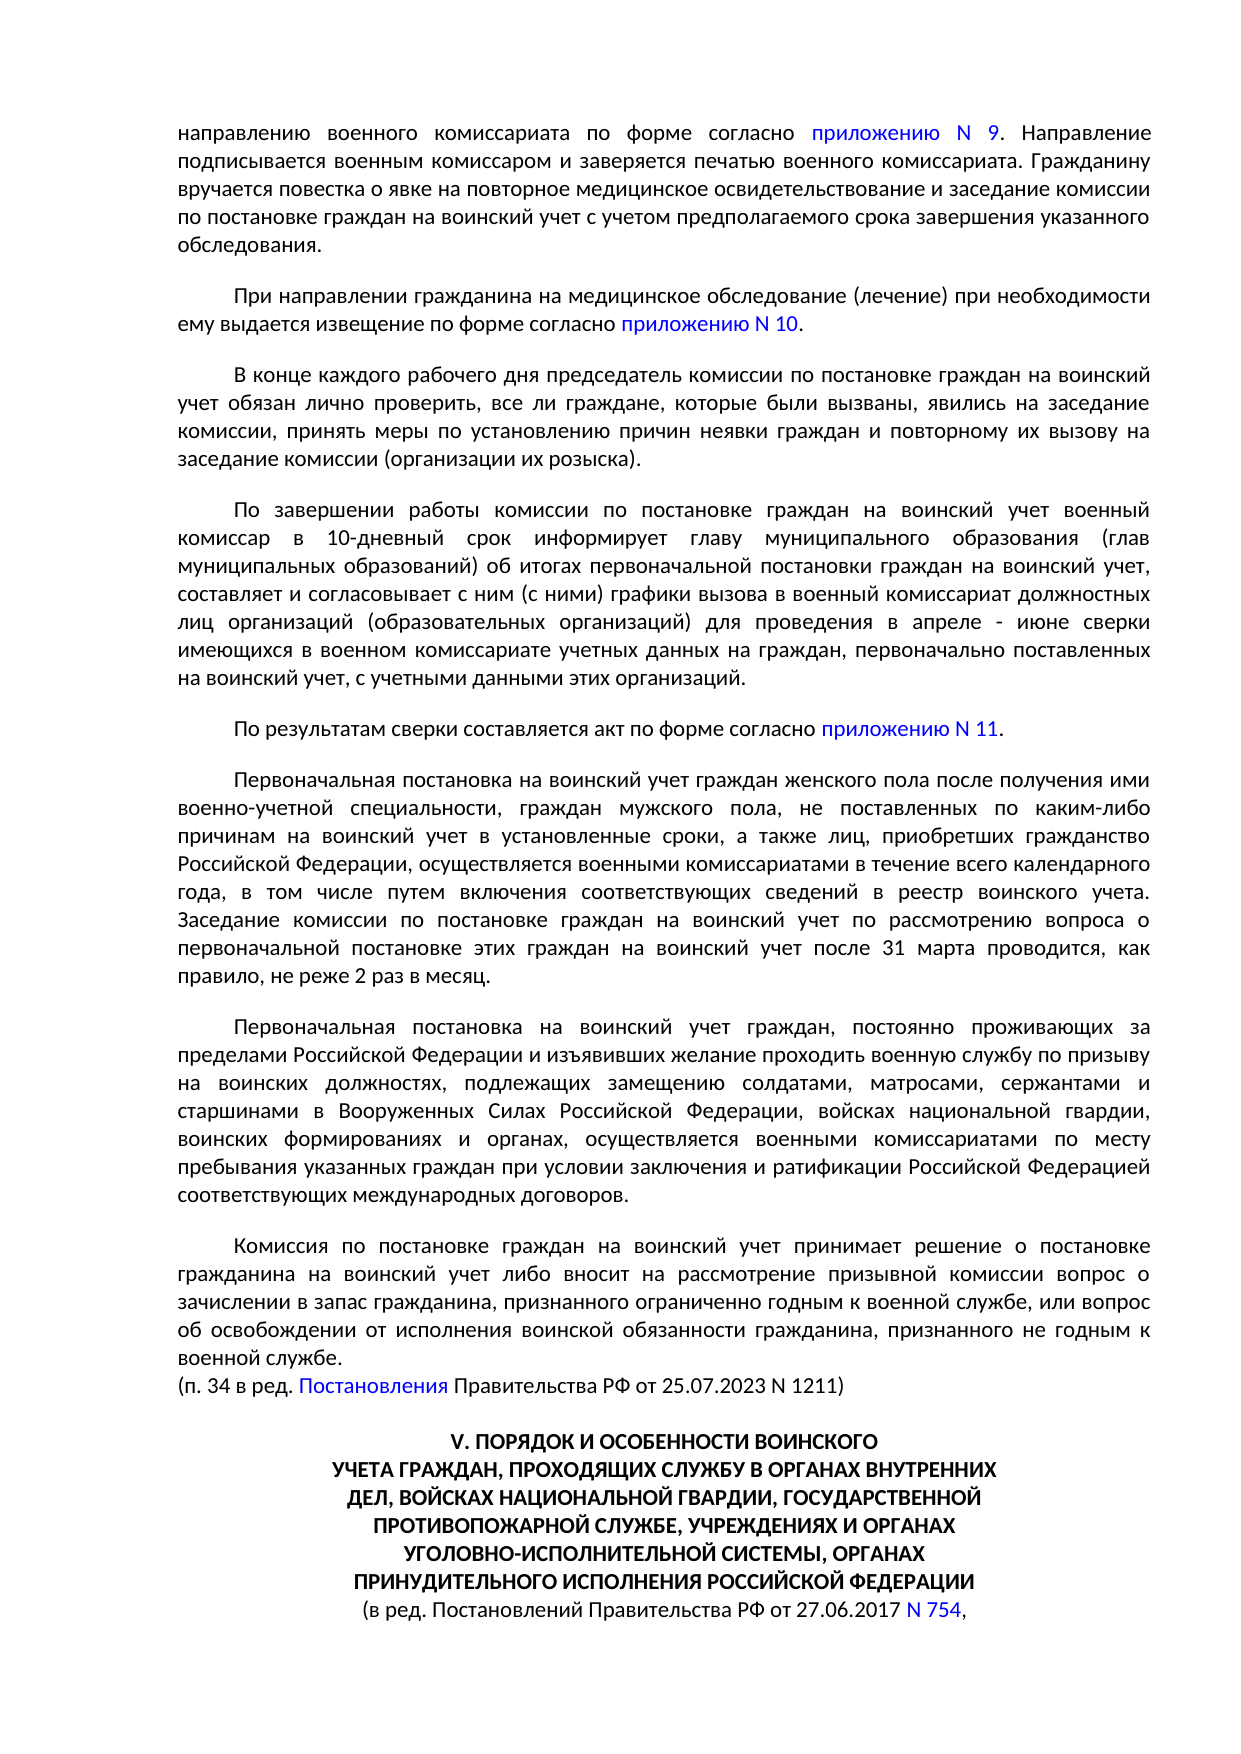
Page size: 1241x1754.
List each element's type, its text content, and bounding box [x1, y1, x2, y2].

text (п. 34 в ред. Постановления Правительства РФ от 25.07.2023 N 1211) [177, 1371, 1152, 1399]
text Первоначальная постановка на воинский учет граждан женского пола после получения ими военно-учетной специальности, граждан мужского пола, не поставленных по каким-либо причинам на воинский учет в установленные сроки, а также лиц, приобретших гражданство Российской Федерации, осуществляется военными комиссариатами в течение всего календарного года, в том числе путем включения соответствующих сведений в реестр воинского учета. Заседание комиссии по постановке граждан на воинский учет по рассмотрению вопроса о первоначальной постановке этих граждан на воинский учет после 31 марта проводится, как правило, не реже 2 раз в месяц. [177, 765, 1152, 989]
title ПРИНУДИТЕЛЬНОГО ИСПОЛНЕНИЯ РОССИЙСКОЙ ФЕДЕРАЦИИ [177, 1567, 1152, 1596]
text Первоначальная постановка на воинский учет граждан, постоянно проживающих за пределами Российской Федерации и изъявивших желание проходить военную службу по призыву на воинских должностях, подлежащих замещению солдатами, матросами, сержантами и старшинами в Вооруженных Силах Российской Федерации, войсках национальной гвардии, воинских формированиях и органах, осуществляется военными комиссариатами по месту пребывания указанных граждан при условии заключения и ратификации Российской Федерацией соответствующих международных договоров. [177, 1012, 1152, 1208]
text При направлении гражданина на медицинское обследование (лечение) при необходимости ему выдается извещение по форме согласно приложению N 10. [177, 281, 1152, 337]
title УЧЕТА ГРАЖДАН, ПРОХОДЯЩИХ СЛУЖБУ В ОРГАНАХ ВНУТРЕННИХ [177, 1455, 1152, 1483]
text (в ред. Постановлений Правительства РФ от 27.06.2017 N 754, [177, 1596, 1152, 1623]
text В конце каждого рабочего дня председатель комиссии по постановке граждан на воинский учет обязан лично проверить, все ли граждане, которые были вызваны, явились на заседание комиссии, принять меры по установлению причин неявки граждан и повторному их вызову на заседание комиссии (организации их розыска). [177, 360, 1152, 472]
title УГОЛОВНО-ИСПОЛНИТЕЛЬНОЙ СИСТЕМЫ, ОРГАНАХ [177, 1539, 1152, 1567]
title V. ПОРЯДОК И ОСОБЕННОСТИ ВОИНСКОГО [177, 1427, 1152, 1455]
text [177, 118, 1152, 258]
title ДЕЛ, ВОЙСКАХ НАЦИОНАЛЬНОЙ ГВАРДИИ, ГОСУДАРСТВЕННОЙ [177, 1483, 1152, 1511]
text По результатам сверки составляется акт по форме согласно приложению N 11. [177, 714, 1152, 742]
title ПРОТИВОПОЖАРНОЙ СЛУЖБЕ, УЧРЕЖДЕНИЯХ И ОРГАНАХ [177, 1511, 1152, 1539]
text Комиссия по постановке граждан на воинский учет принимает решение о постановке гражданина на воинский учет либо вносит на рассмотрение призывной комиссии вопрос о зачислении в запас гражданина, признанного ограниченно годным к военной службе, или вопрос об освобождении от исполнения воинской обязанности гражданина, признанного не годным к военной службе. [177, 1231, 1152, 1371]
text По завершении работы комиссии по постановке граждан на воинский учет военный комиссар в 10-дневный срок информирует главу муниципального образования (глав муниципальных образований) об итогах первоначальной постановки граждан на воинский учет, составляет и согласовывает с ним (с ними) графики вызова в военный комиссариат должностных лиц организаций (образовательных организаций) для проведения в апреле - июне сверки имеющихся в военном комиссариате учетных данных на граждан, первоначально поставленных на воинский учет, с учетными данными этих организаций. [177, 495, 1152, 691]
